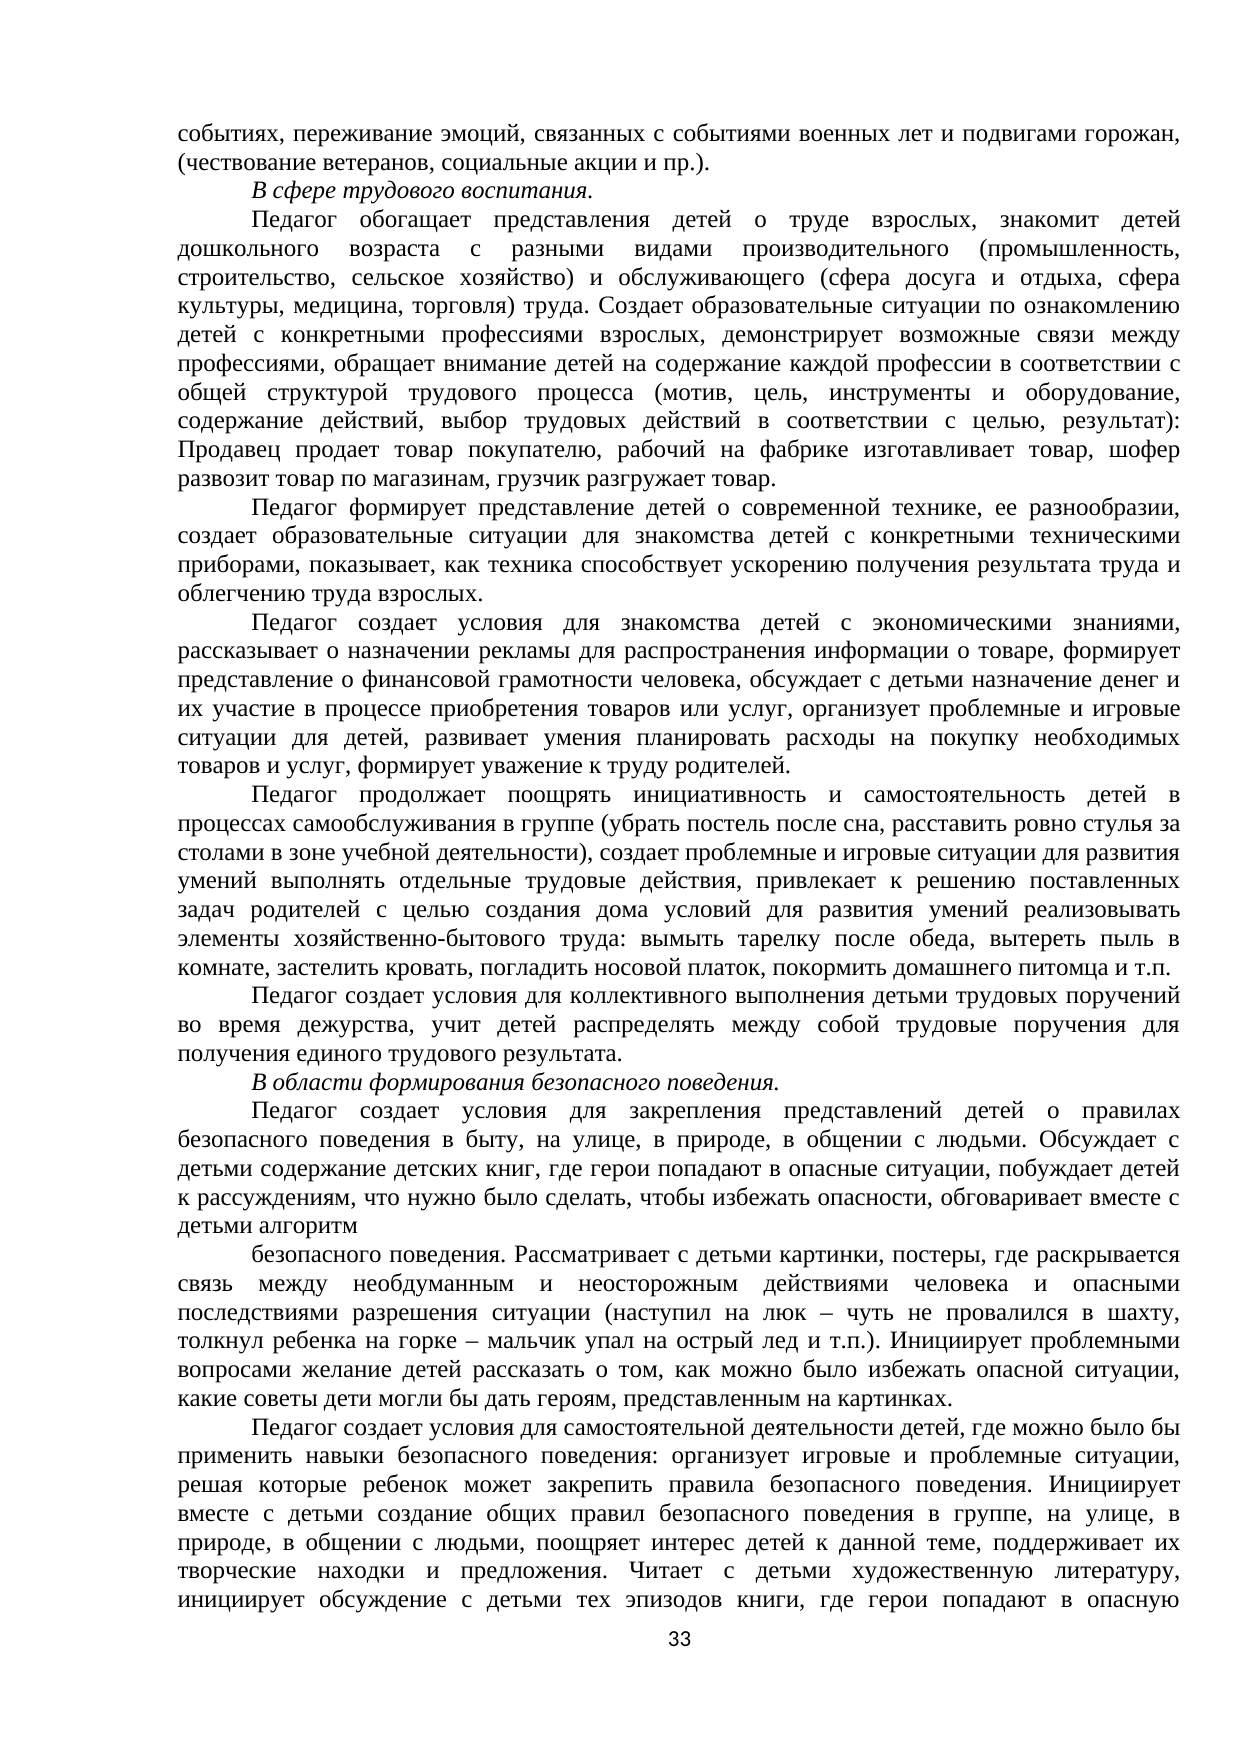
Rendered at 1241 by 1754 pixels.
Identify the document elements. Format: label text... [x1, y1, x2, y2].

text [177, 1412, 1181, 1613]
text Педагог продолжает поощрять инициативность и самостоятельность детей в процессах самообслуживания в группе (убрать постель после сна, расставить ровно стулья за столами в зоне учебной деятельности), создает проблемные и игровые ситуации для развития умений выполнять отдельные трудовые действия, привлекает к решению поставленных задач родителей с целью создания дома условий для развития умений реализовывать элементы хозяйственно-бытового труда: вымыть тарелку после обеда, вытереть пыль в комнате, застелить кровать, погладить носовой платок, покормить домашнего питомца и т.п. [177, 779, 1181, 981]
text В области формирования безопасного поведения. [177, 1067, 1181, 1096]
text Педагог создает условия для знакомства детей с экономическими знаниями, рассказывает о назначении рекламы для распространения информации о товаре, формирует представление о финансовой грамотности человека, обсуждает с детьми назначение денег и их участие в процессе приобретения товаров или услуг, организует проблемные и игровые ситуации для детей, развивает умения планировать расходы на покупку необходимых товаров и услуг, формирует уважение к труду родителей. [177, 607, 1181, 779]
text Педагог создает условия для коллективного выполнения детьми трудовых поручений во время дежурства, учит детей распределять между собой трудовые поручения для получения единого трудового результата. [177, 981, 1181, 1067]
text Педагог создает условия для закрепления представлений детей о правилах безопасного поведения в быту, на улице, в природе, в общении с людьми. Обсуждает с детьми содержание детских книг, где герои попадают в опасные ситуации, побуждает детей к рассуждениям, что нужно было сделать, чтобы избежать опасности, обговаривает вместе с детьми алгоритм [177, 1096, 1181, 1239]
text В сфере трудового воспитания. [177, 176, 1181, 204]
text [177, 118, 1181, 176]
text Педагог формирует представление детей о современной технике, ее разнообразии, создает образовательные ситуации для знакомства детей с конкретными техническими приборами, показывает, как техника способствует ускорению получения результата труда и облегчению труда взрослых. [177, 492, 1181, 607]
text Педагог обогащает представления детей о труде взрослых, знакомит детей дошкольного возраста с разными видами производительного (промышленность, строительство, сельское хозяйство) и обслуживающего (сфера досуга и отдыха, сфера культуры, медицина, торговля) труда. Создает образовательные ситуации по ознакомлению детей с конкретными профессиями взрослых, демонстрирует возможные связи между профессиями, обращает внимание детей на содержание каждой профессии в соответствии с общей структурой трудового процесса (мотив, цель, инструменты и оборудование, содержание действий, выбор трудовых действий в соответствии с целью, результат): Продавец продает товар покупателю, рабочий на фабрике изготавливает товар, шофер развозит товар по магазинам, грузчик разгружает товар. [177, 204, 1181, 492]
text безопасного поведения. Рассматривает с детьми картинки, постеры, где раскрывается связь между необдуманным и неосторожным действиями человека и опасными последствиями разрешения ситуации (наступил на люк – чуть не провалился в шахту, толкнул ребенка на горке – мальчик упал на острый лед и т.п.). Инициирует проблемными вопросами желание детей рассказать о том, как можно было избежать опасной ситуации, какие советы дети могли бы дать героям, представленным на картинках. [177, 1239, 1181, 1412]
